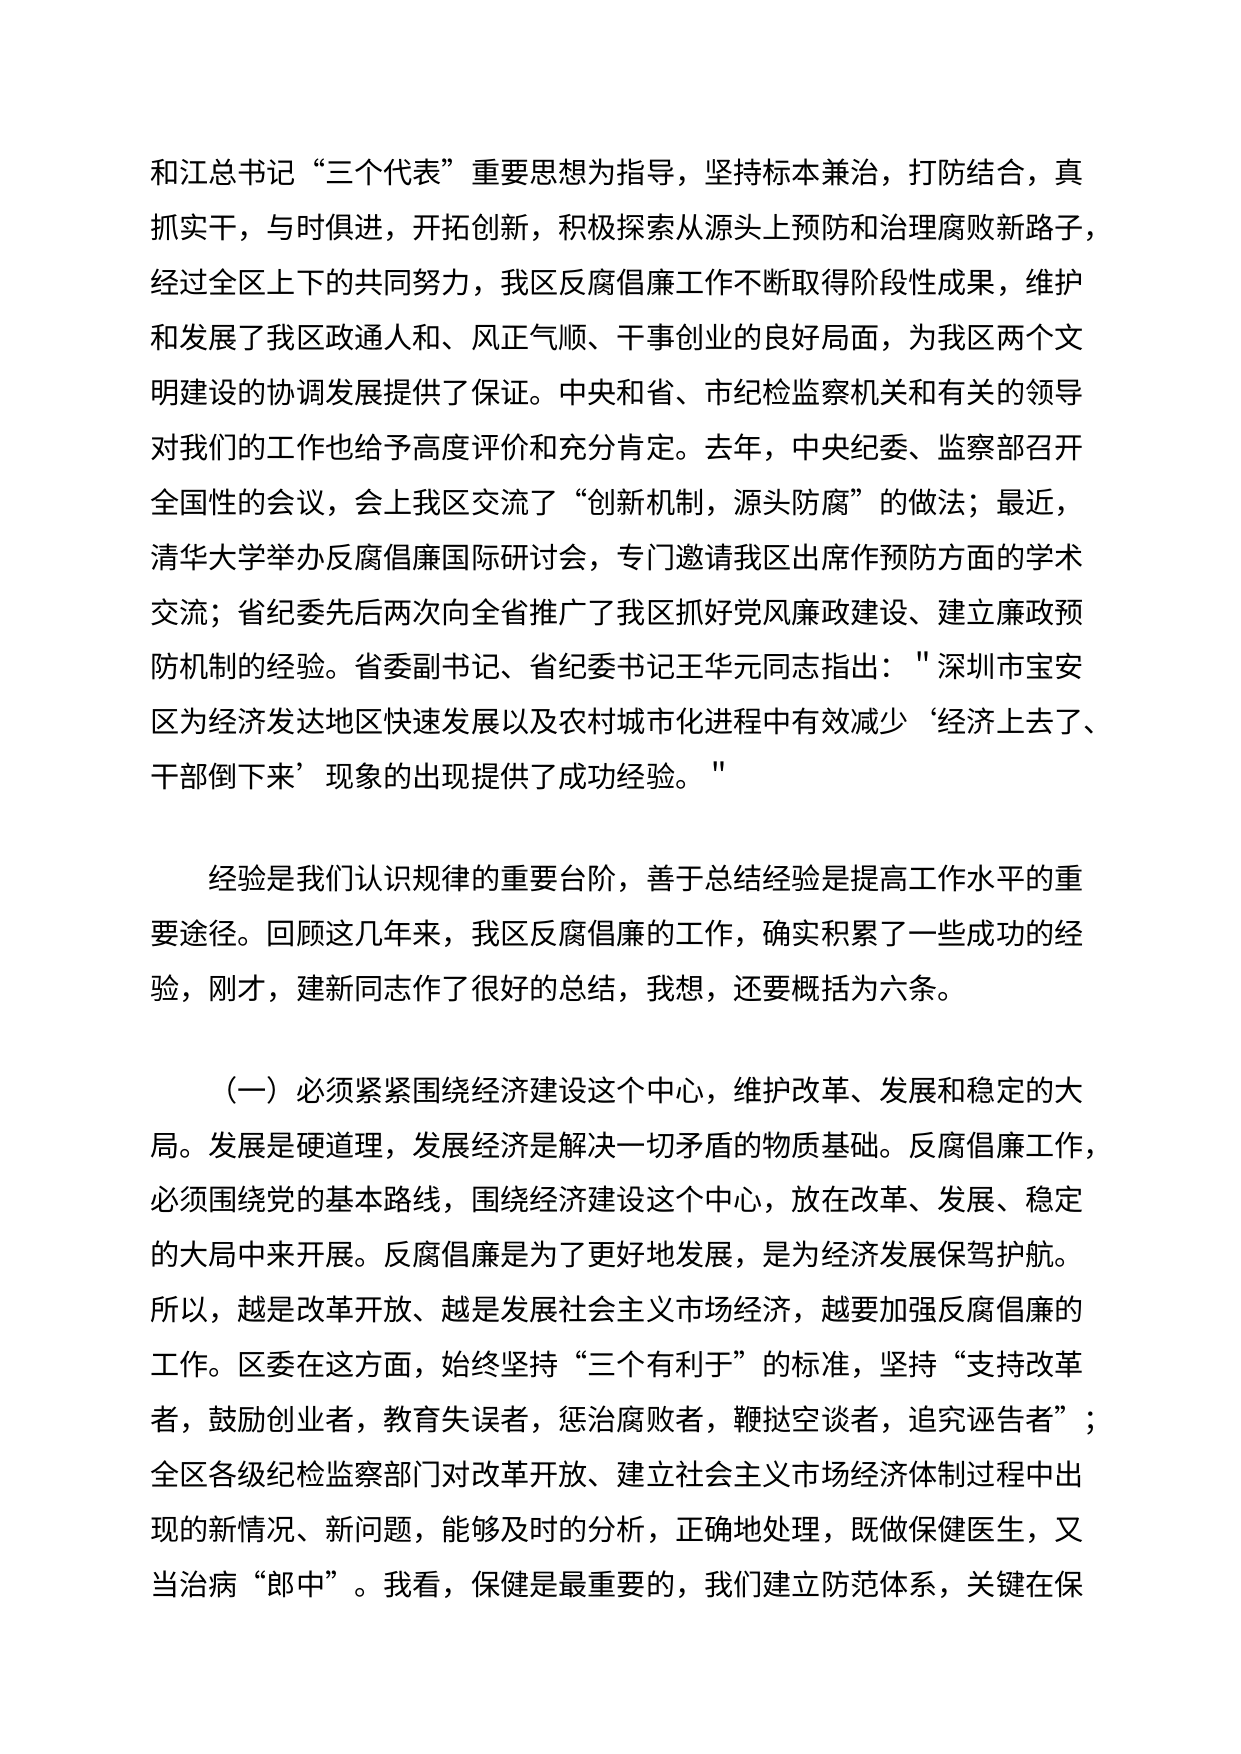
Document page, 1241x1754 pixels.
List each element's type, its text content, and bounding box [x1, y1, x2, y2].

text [150, 1067, 1090, 1603]
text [150, 150, 1090, 796]
text 经验是我们认识规律的重要台阶，善于总结经验是提高工作水平的重要途径。回顾这几年来，我区反腐倡廉的工作，确实积累了一些成功的经验，刚才，建新同志作了很好的总结，我想，还要概括为六条。 [150, 856, 1090, 1008]
